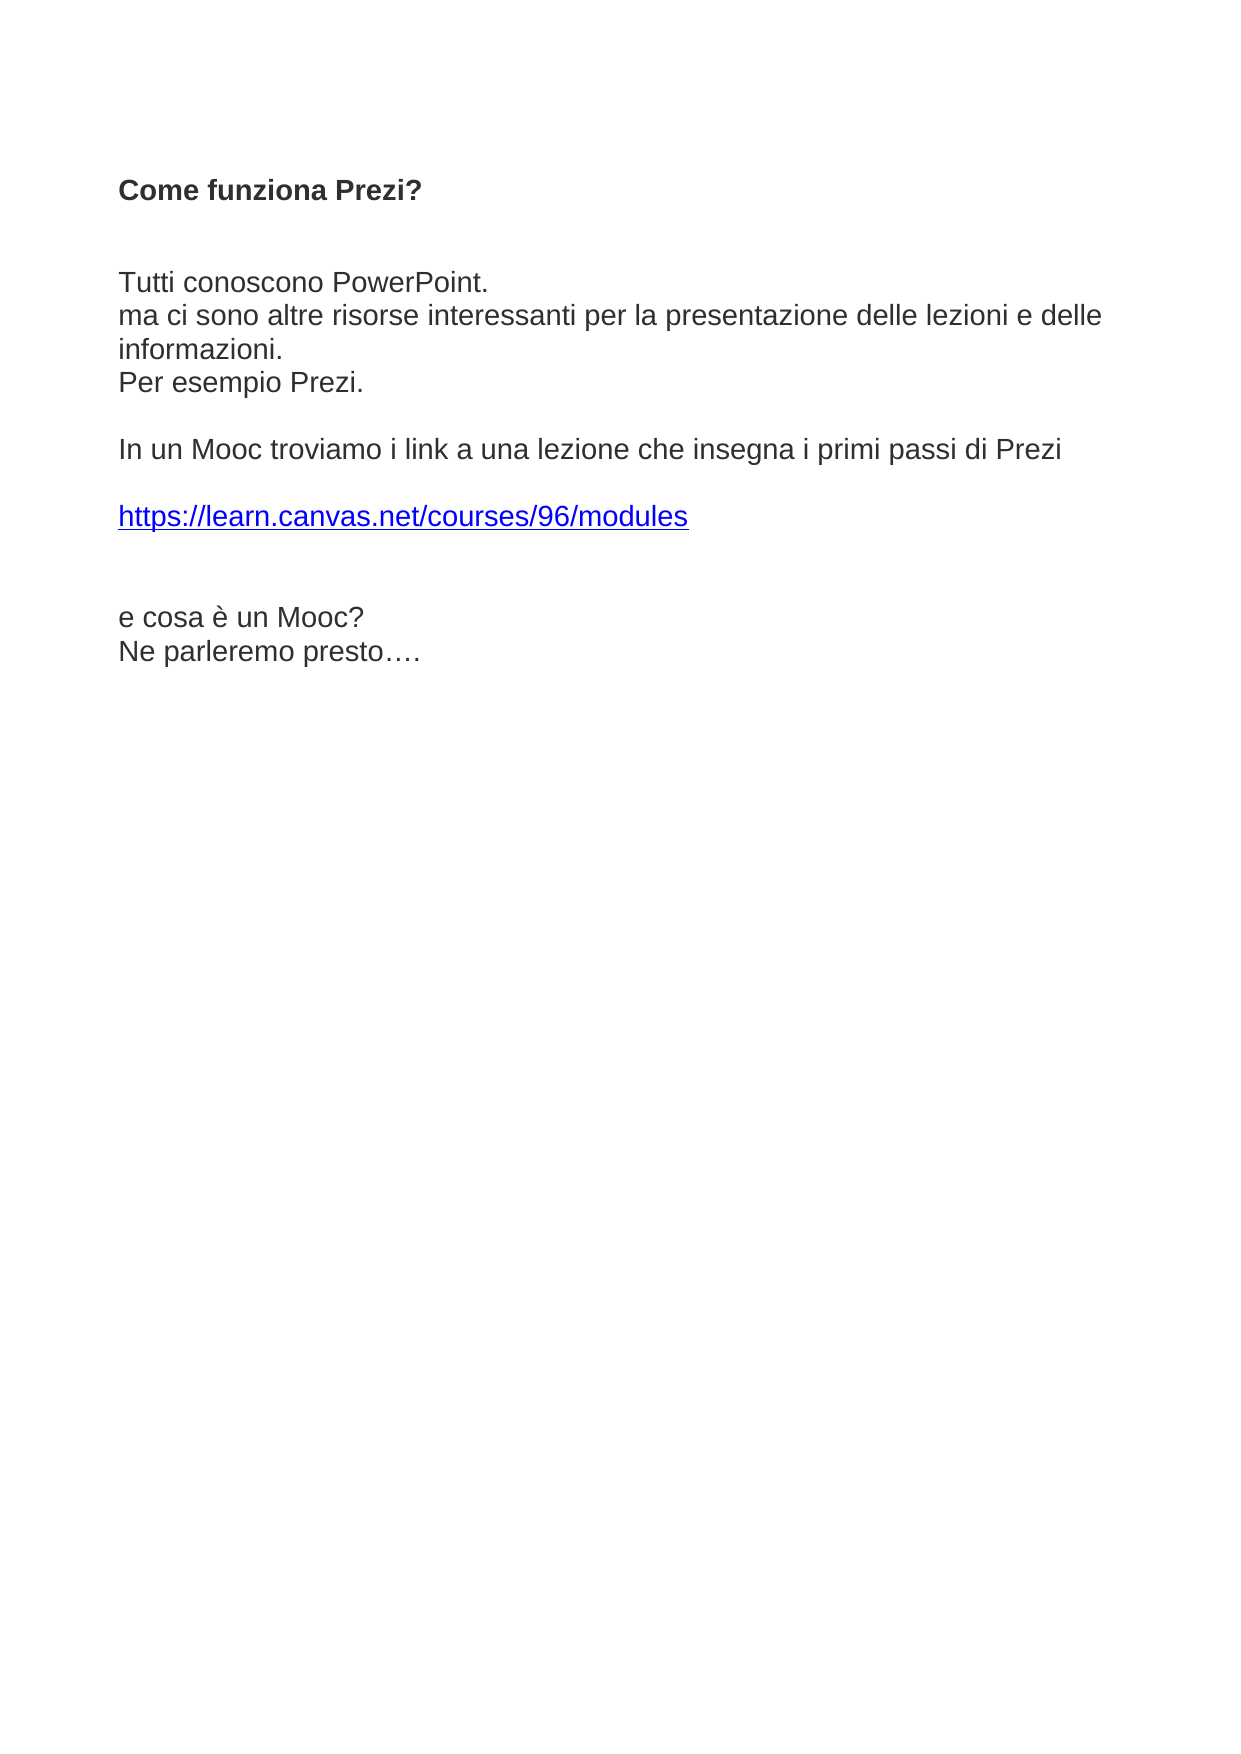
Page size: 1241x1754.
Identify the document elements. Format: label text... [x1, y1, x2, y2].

text Come funziona Prezi? [118, 173, 1122, 206]
text Per esempio Prezi. [118, 365, 1122, 399]
text https://learn.canvas.net/courses/96/modules [118, 499, 1122, 533]
text Tutti conoscono PowerPoint. [118, 265, 1122, 298]
text In un Mooc troviamo i link a una lezione che insegna i primi passi di Prezi [118, 432, 1122, 466]
text e cosa è un Mooc? [118, 600, 1122, 634]
text Ne parleremo presto…. [118, 634, 1122, 667]
text ma ci sono altre risorse interessanti per la presentazione delle lezioni e delle informazioni. [118, 298, 1122, 365]
